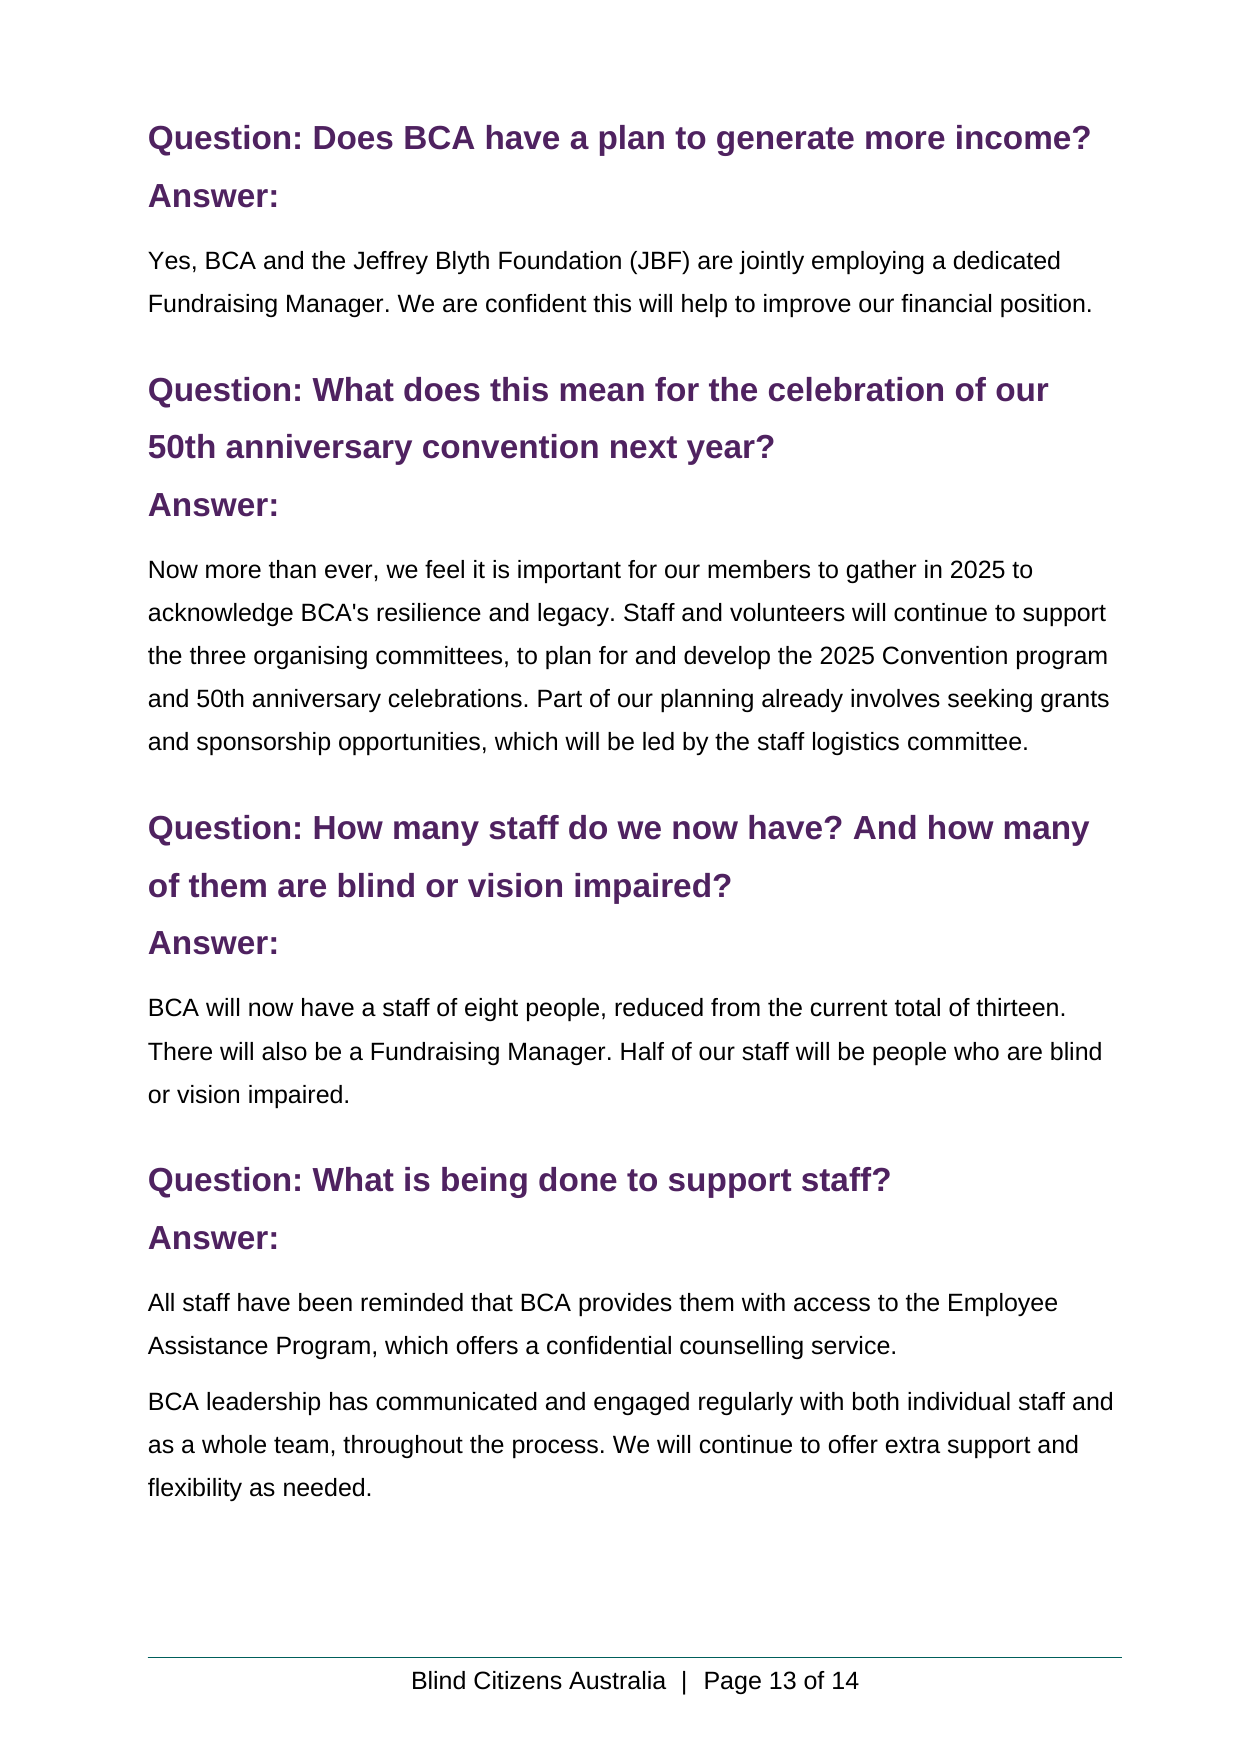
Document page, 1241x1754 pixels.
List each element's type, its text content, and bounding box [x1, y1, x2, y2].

subtitle Answer: [148, 923, 1122, 962]
subtitle Question: Does BCA have a plan to generate more income? [148, 118, 1122, 157]
subtitle Answer: [148, 1218, 1122, 1256]
text BCA will now have a staff of eight people, reduced from the current total of thirteen. There will also be a Fundraising Manager. Half of our staff will be people who are blind or vision impaired. [148, 993, 1122, 1108]
text Now more than ever, we feel it is important for our members to gather in 2025 to acknowledge BCA's resilience and legacy. Staff and volunteers will continue to support the three organising committees, to plan for and develop the 2025 Convention program and 50th anniversary celebrations. Part of our planning already involves seeking grants and sponsorship opportunities, which will be led by the staff logistics committee. [148, 555, 1122, 756]
text All staff have been reminded that BCA provides them with access to the Employee Assistance Program, which offers a confidential counselling service. [148, 1288, 1122, 1360]
subtitle Question: How many staff do we now have? And how many of them are blind or vision impaired? [148, 808, 1122, 904]
subtitle Question: What is being done to support staff? [148, 1160, 1122, 1199]
subtitle Answer: [148, 176, 1122, 214]
text BCA leadership has communicated and engaged regularly with both individual staff and as a whole team, throughout the process. We will continue to offer extra support and flexibility as needed. [148, 1387, 1122, 1502]
subtitle Question: What does this mean for the celebration of our 50th anniversary convention next year? [148, 369, 1122, 466]
subtitle Answer: [148, 485, 1122, 523]
text Yes, BCA and the Jeffrey Blyth Foundation (JBF) are jointly employing a dedicated Fundraising Manager. We are confident this will help to improve our financial position. [148, 246, 1122, 318]
